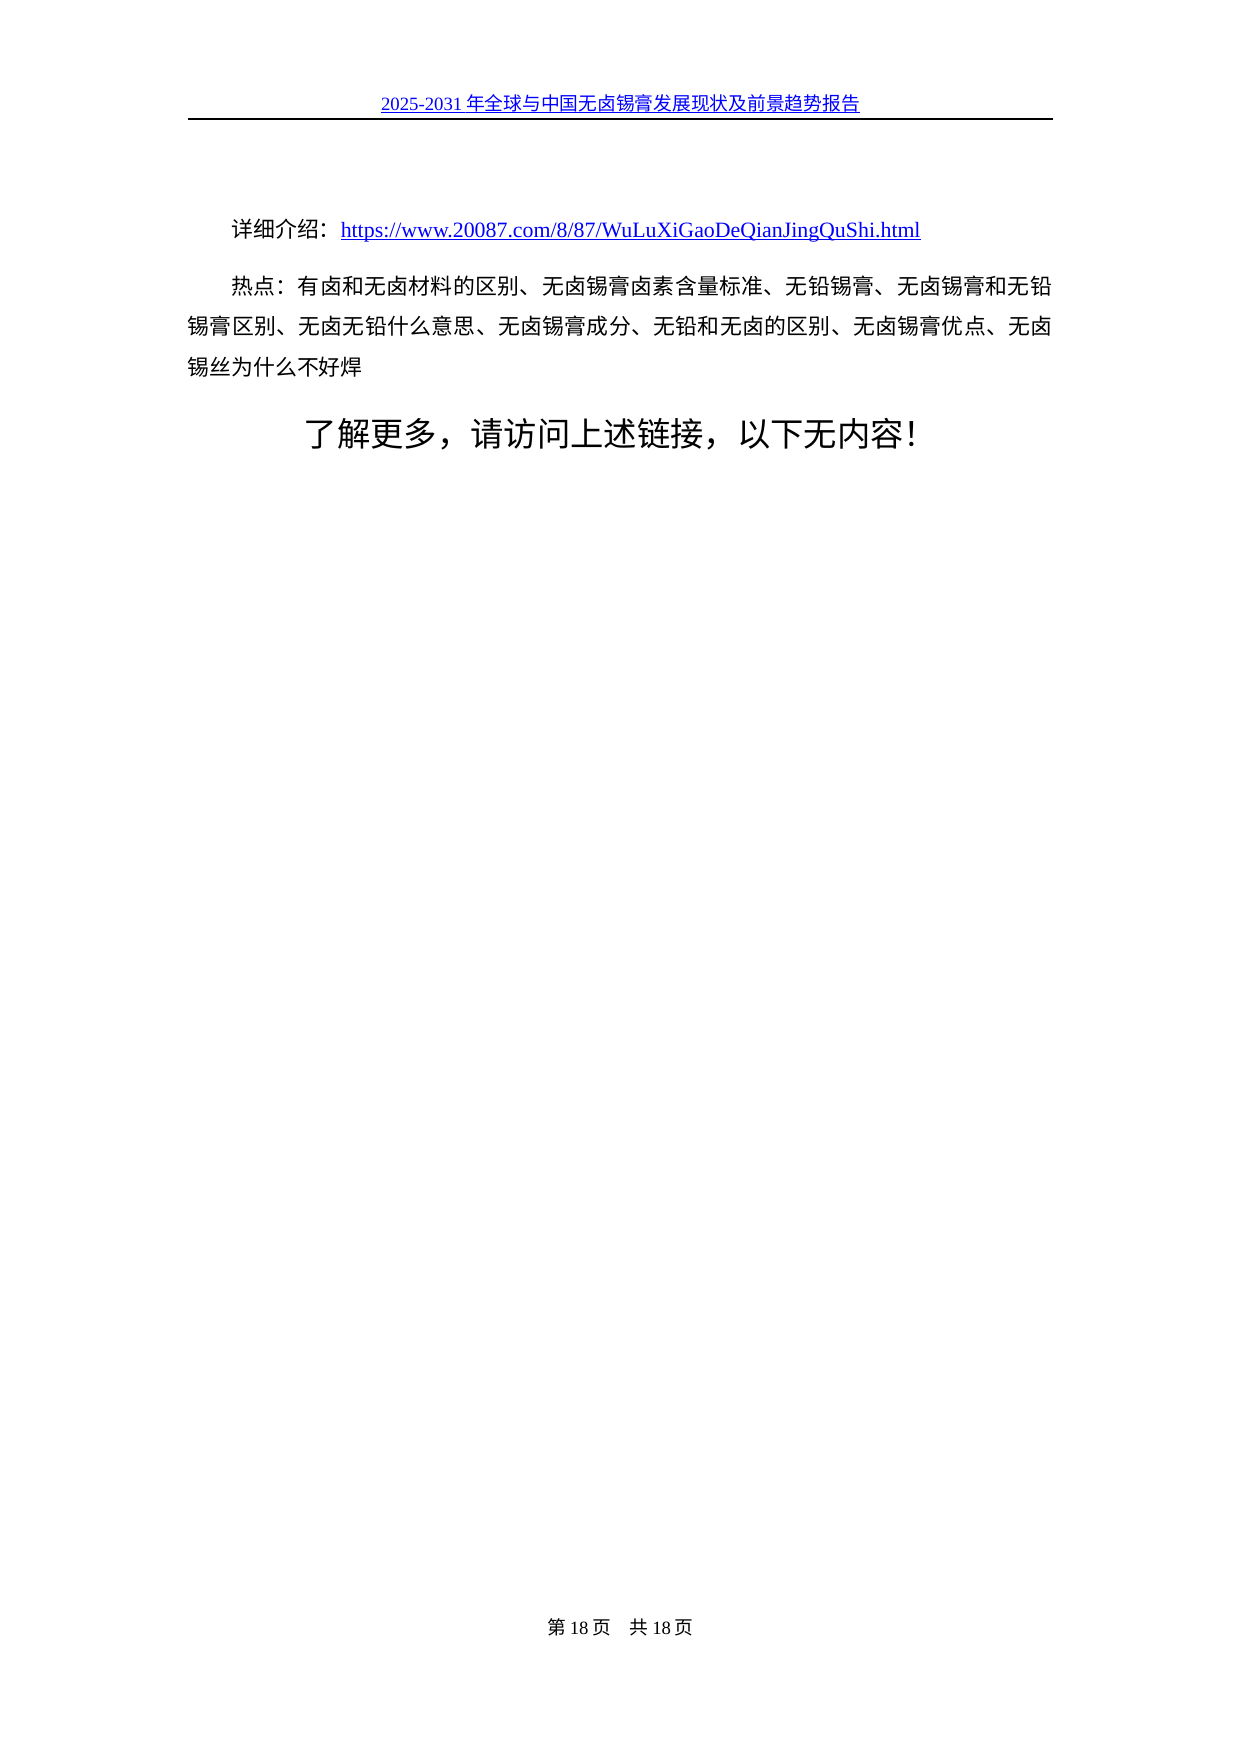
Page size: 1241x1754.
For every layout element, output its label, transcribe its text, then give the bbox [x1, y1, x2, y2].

title 了解更多，请访问上述链接，以下无内容！ [187, 399, 1053, 464]
text 热点：有卤和无卤材料的区别、无卤锡膏卤素含量标准、无铅锡膏、无卤锡膏和无铅锡膏区别、无卤无铅什么意思、无卤锡膏成分、无铅和无卤的区别、无卤锡膏优点、无卤锡丝为什么不好焊 [187, 268, 1053, 382]
text 详细介绍：https://www.20087.com/8/87/WuLuXiGaoDeQianJingQuShi.html [187, 212, 1053, 244]
